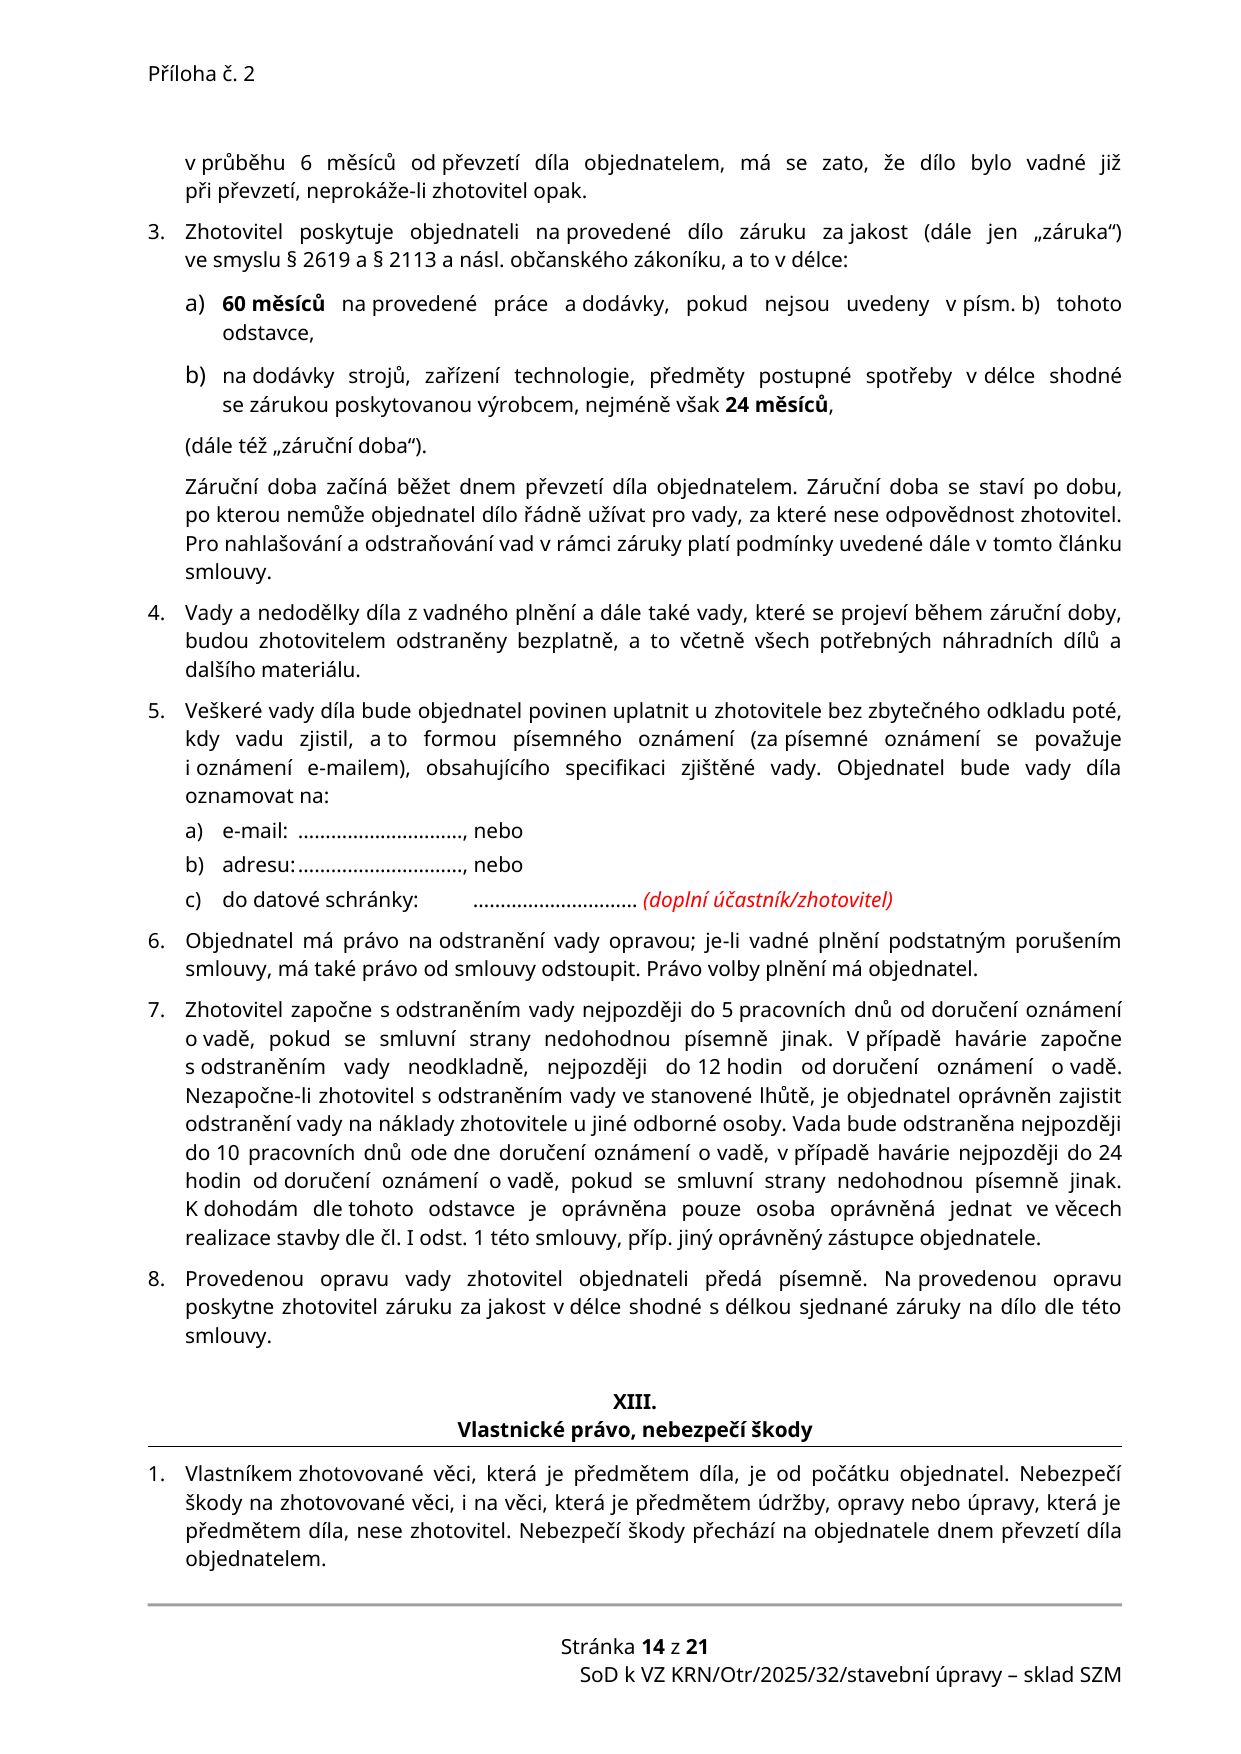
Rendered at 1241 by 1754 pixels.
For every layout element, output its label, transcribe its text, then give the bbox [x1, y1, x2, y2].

list 60 měsíců na provedené práce a dodávky, pokud nejsou uvedeny v písm. b) tohoto odstavce, [185, 286, 1122, 346]
text XIII. Vlastnické právo, nebezpečí škody [148, 1387, 1122, 1446]
list na dodávky strojů, zařízení technologie, předměty postupné spotřeby v délce shodné se zárukou poskytovanou výrobcem, nejméně však 24 měsíců, [185, 359, 1122, 418]
list Provedenou opravu vady zhotovitel objednateli předá písemně. Na provedenou opravu poskytne zhotovitel záruku za jakost v délce shodné s délkou sjednané záruky na dílo dle této smlouvy. [148, 1264, 1122, 1349]
text (dále též „záruční doba“). [185, 431, 1122, 459]
list Vlastníkem zhotovované věci, která je předmětem díla, je od počátku objednatel. Nebezpečí škody na zhotovované věci, i na věci, která je předmětem údržby, opravy nebo úpravy, která je předmětem díla, nese zhotovitel. Nebezpečí škody přechází na objednatele dnem převzetí díla objednatelem. [148, 1459, 1122, 1573]
list Zhotovitel poskytuje objednateli na provedené dílo záruku za jakost (dále jen „záruka“) ve smyslu § 2619 a § 2113 a násl. občanského zákoníku, a to v délce: [148, 217, 1122, 274]
list Veškeré vady díla bude objednatel povinen uplatnit u zhotovitele bez zbytečného odkladu poté, kdy vadu zjistil, a to formou písemného oznámení (za písemné oznámení se považuje i oznámení e-mailem), obsahujícího specifikaci zjištěné vady. Objednatel bude vady díla oznamovat na: [148, 696, 1122, 809]
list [148, 148, 1122, 204]
text Záruční doba začíná běžet dnem převzetí díla objednatelem. Záruční doba se staví po dobu, po kterou nemůže objednatel dílo řádně užívat pro vady, za které nese odpovědnost zhotovitel. Pro nahlašování a odstraňování vad v rámci záruky platí podmínky uvedené dále v tomto článku smlouvy. [185, 472, 1122, 586]
list e-mail: …………………………, nebo [185, 816, 1122, 844]
list Zhotovitel započne s odstraněním vady nejpozději do 5 pracovních dnů od doručení oznámení o vadě, pokud se smluvní strany nedohodnou písemně jinak. V případě havárie započne s odstraněním vady neodkladně, nejpozději do 12 hodin od doručení oznámení o vadě. Nezapočne-li zhotovitel s odstraněním vady ve stanovené lhůtě, je objednatel oprávněn zajistit odstranění vady na náklady zhotovitele u jiné odborné osoby. Vada bude odstraněna nejpozději do 10 pracovních dnů ode dne doručení oznámení o vadě, v případě havárie nejpozději do 24 hodin od doručení oznámení o vadě, pokud se smluvní strany nedohodnou písemně jinak. K dohodám dle tohoto odstavce je oprávněna pouze osoba oprávněná jednat ve věcech realizace stavby dle čl. I odst. 1 této smlouvy, příp. jiný oprávněný zástupce objednatele. [148, 996, 1122, 1251]
list Objednatel má právo na odstranění vady opravou; je-li vadné plnění podstatným porušením smlouvy, má také právo od smlouvy odstoupit. Právo volby plnění má objednatel. [148, 926, 1122, 983]
list adresu: …………………………, nebo [185, 851, 1122, 879]
list do datové schránky: ………………………… (doplní účastník/zhotovitel) [185, 885, 1122, 914]
list Vady a nedodělky díla z vadného plnění a dále také vady, které se projeví během záruční doby, budou zhotovitelem odstraněny bezplatně, a to včetně všech potřebných náhradních dílů a dalšího materiálu. [148, 598, 1122, 683]
